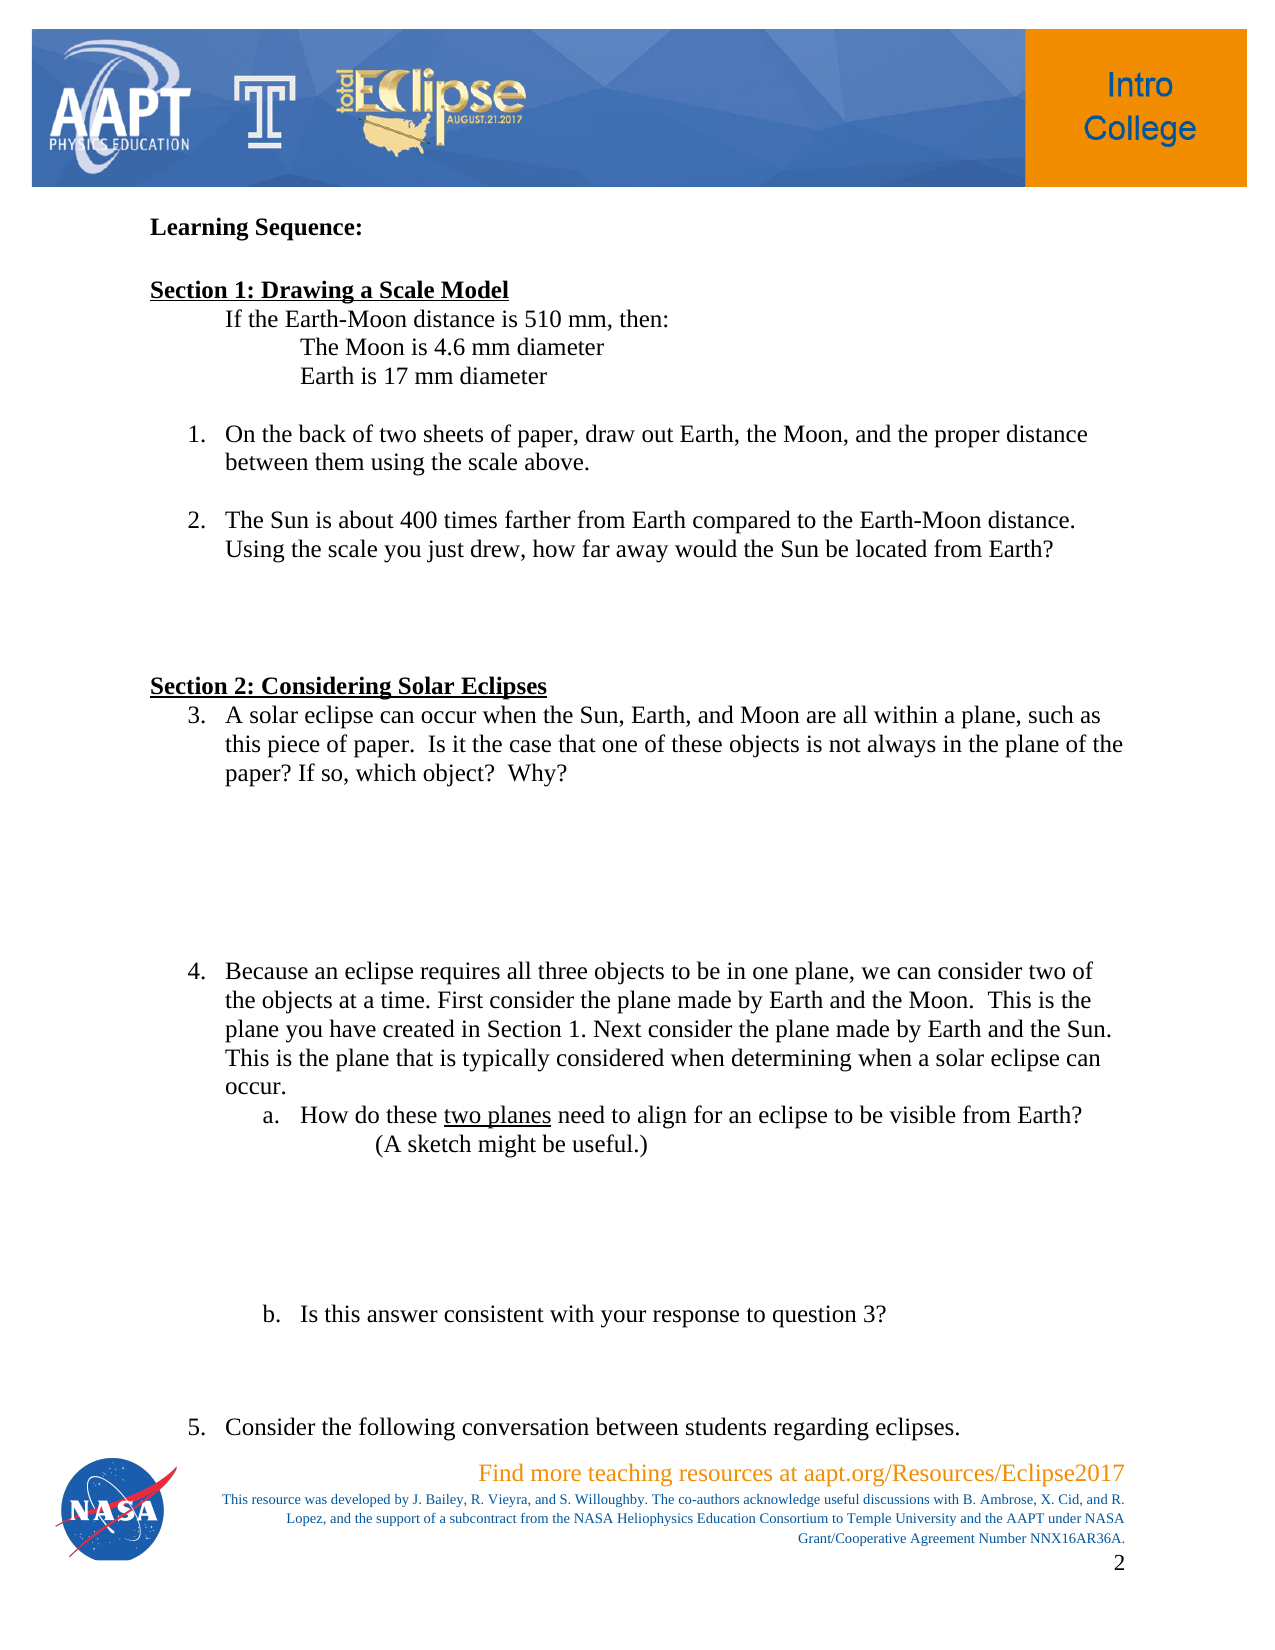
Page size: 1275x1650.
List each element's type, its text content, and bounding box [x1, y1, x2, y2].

list How do these two planes need to align for an eclipse to be visible from Earth? [262, 1100, 1125, 1129]
text Learning Sequence: [150, 186, 1125, 241]
list The Moon is 4.6 mm diameter [300, 332, 1125, 361]
list If the Earth-Moon distance is 510 mm, then: [225, 304, 1125, 332]
picture [54, 1457, 177, 1561]
picture [31, 29, 1246, 186]
list The Sun is about 400 times farther from Earth compared to the Earth-Moon distance. Using the scale you just drew, how far away would the Sun be located from Earth? [187, 505, 1125, 562]
text Section 1: Drawing a Scale Model [150, 275, 1125, 304]
list Is this answer consistent with your response to question 3? [262, 1299, 1125, 1383]
list (A sketch might be useful.) [375, 1129, 1125, 1158]
text Section 2: Considering Solar Eclipses [150, 671, 1125, 700]
list Consider the following conversation between students regarding eclipses. [187, 1412, 1125, 1440]
list On the back of two sheets of paper, draw out Earth, the Moon, and the proper distance between them using the scale above. [187, 419, 1125, 476]
list Earth is 17 mm diameter [300, 361, 1125, 390]
list A solar eclipse can occur when the Sun, Earth, and Moon are all within a plane, such as this piece of paper. Is it the case that one of these objects is not always in the plane of the paper? If so, which object? Why? [187, 700, 1125, 786]
list Because an eclipse requires all three objects to be in one plane, we can consider two of the objects at a time. First consider the plane made by Earth and the Moon. This is the plane you have created in Section 1. Next consider the plane made by Earth and the Sun. This is the plane that is typically considered when determining when a solar eclipse can occur. [187, 956, 1125, 1100]
